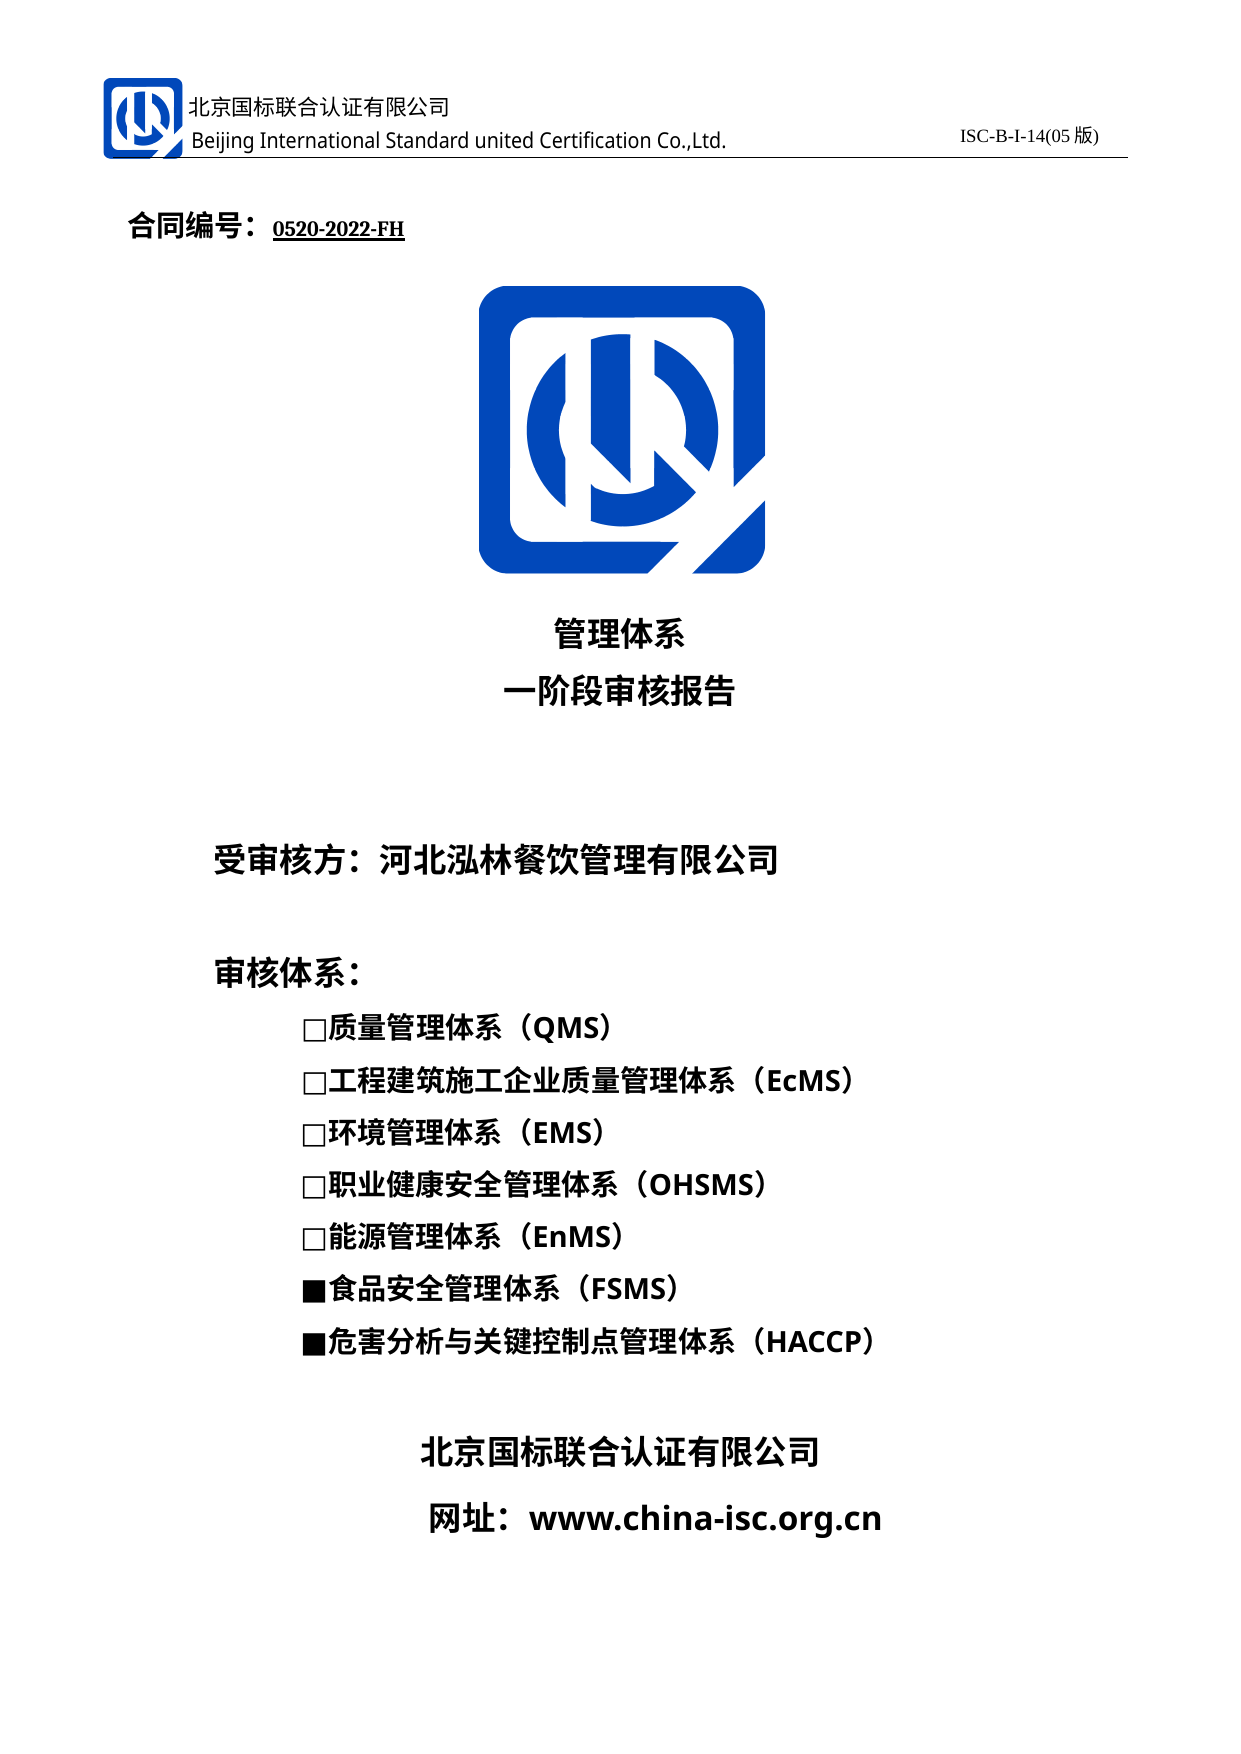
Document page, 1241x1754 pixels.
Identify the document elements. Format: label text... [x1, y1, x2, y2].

text ■危害分析与关键控制点管理体系（HACCP） [112, 1318, 1128, 1361]
text 受审核方：河北泓林餐饮管理有限公司 [112, 834, 1128, 882]
text 审核体系： [112, 947, 1128, 995]
text □能源管理体系（EnMS） [112, 1214, 1128, 1256]
text □职业健康安全管理体系（OHSMS） [112, 1162, 1128, 1204]
picture [479, 286, 766, 574]
text □质量管理体系（QMS） [112, 1005, 1128, 1047]
text 北京国标联合认证有限公司 [112, 1426, 1128, 1474]
text 网址：www.china-isc.org.cn [112, 1483, 1128, 1548]
text 一阶段审核报告 [112, 665, 1128, 713]
picture [103, 78, 183, 159]
subtitle 合同编号：0520-2022-FH [112, 191, 1128, 256]
text □工程建筑施工企业质量管理体系（EcMS） [112, 1057, 1128, 1099]
text 管理体系 [112, 607, 1128, 656]
text □环境管理体系（EMS） [112, 1109, 1128, 1152]
text ■食品安全管理体系（FSMS） [112, 1266, 1128, 1308]
